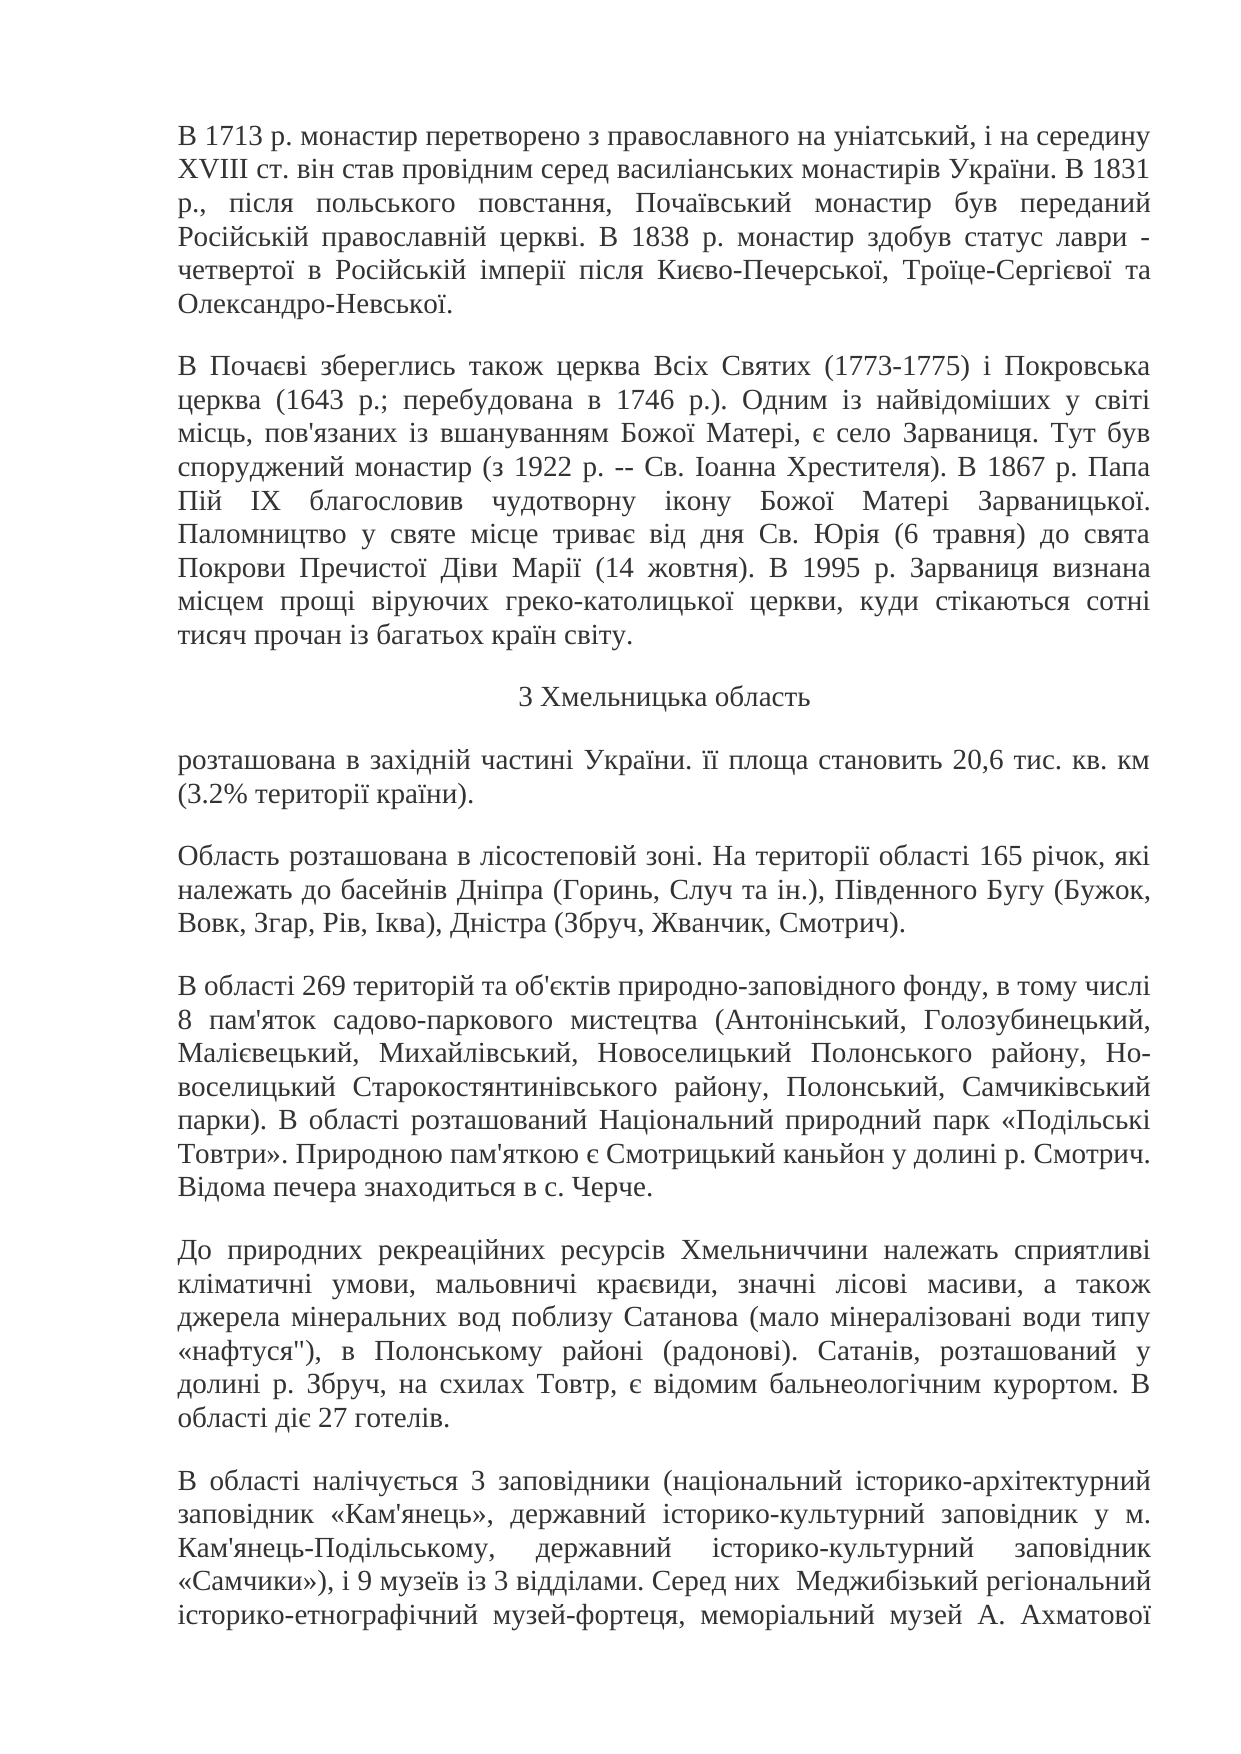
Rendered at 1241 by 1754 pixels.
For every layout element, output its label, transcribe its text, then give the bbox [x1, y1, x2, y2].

text Область розташована в лісостеповій зоні. На території області 165 річок, які належать до басейнів Дніпра (Горинь, Случ та ін.), Південного Бугу (Бужок, Вовк, Згар, Рів, Іква), Дністра (Збруч, Жванчик, Смотрич). [177, 838, 1152, 939]
text В 1713 р. монастир перетворено з православного на уніатський, і на середину XVIII ст. він став провідним серед василіанських монастирів України. В 1831 р., після польського повстання, Почаївський монастир був переданий Російській православній церкві. В 1838 р. монастир здобув статус лаври - четвертої в Російській імперії після Києво-Печерської, Троїце-Сергієвої та Олександро-Невської. [177, 118, 1152, 319]
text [177, 1463, 1152, 1630]
text розташована в західній частині України. її площа становить 20,6 тис. кв. км (3.2% території країни). [177, 742, 1152, 809]
text В області 269 територій та об'єктів природно-заповідного фонду, в тому числі 8 пам'яток садово-паркового мистецтва (Антонінський, Голозубинецький, Малієвецький, Михайлівський, Новоселицький Полонського району, Но-воселицький Старокостянтинівського району, Полонський, Самчиківський парки). В області розташований Національний природний парк «Подільські Товтри». Природною пам'яткою є Смотрицький каньйон у долині р. Смотрич. Відома печера знаходиться в с. Черче. [177, 968, 1152, 1203]
text В Почаєві збереглись також церква Всіх Святих (1773-1775) і Покровська церква (1643 р.; перебудована в 1746 р.). Одним із найвідоміших у світі місць, пов'язаних із вшануванням Божої Матері, є село Зарваниця. Тут був споруджений монастир (з 1922 р. -- Св. Іоанна Хрестителя). В 1867 р. Папа Пій IX благословив чудотворну ікону Божої Матері Зарваницької. Паломництво у святе місце триває від дня Св. Юрія (6 травня) до свята Покрови Пречистої Діви Марії (14 жовтня). В 1995 р. Зарваниця визнана місцем прощі віруючих греко-католицької церкви, куди стікаються сотні тисяч прочан із багатьох країн світу. [177, 348, 1152, 650]
text 3 Хмельницька область [177, 679, 1152, 713]
text До природних рекреаційних ресурсів Хмельниччини належать сприятливі кліматичні умови, мальовничі краєвиди, значні лісові масиви, а також джерела мінеральних вод поблизу Сатанова (мало мінералізовані води типу «нафтуся"), в Полонському районі (радонові). Сатанів, розташований у долині р. Збруч, на схилах Товтр, є відомим бальнеологічним курортом. В області діє 27 готелів. [177, 1232, 1152, 1433]
